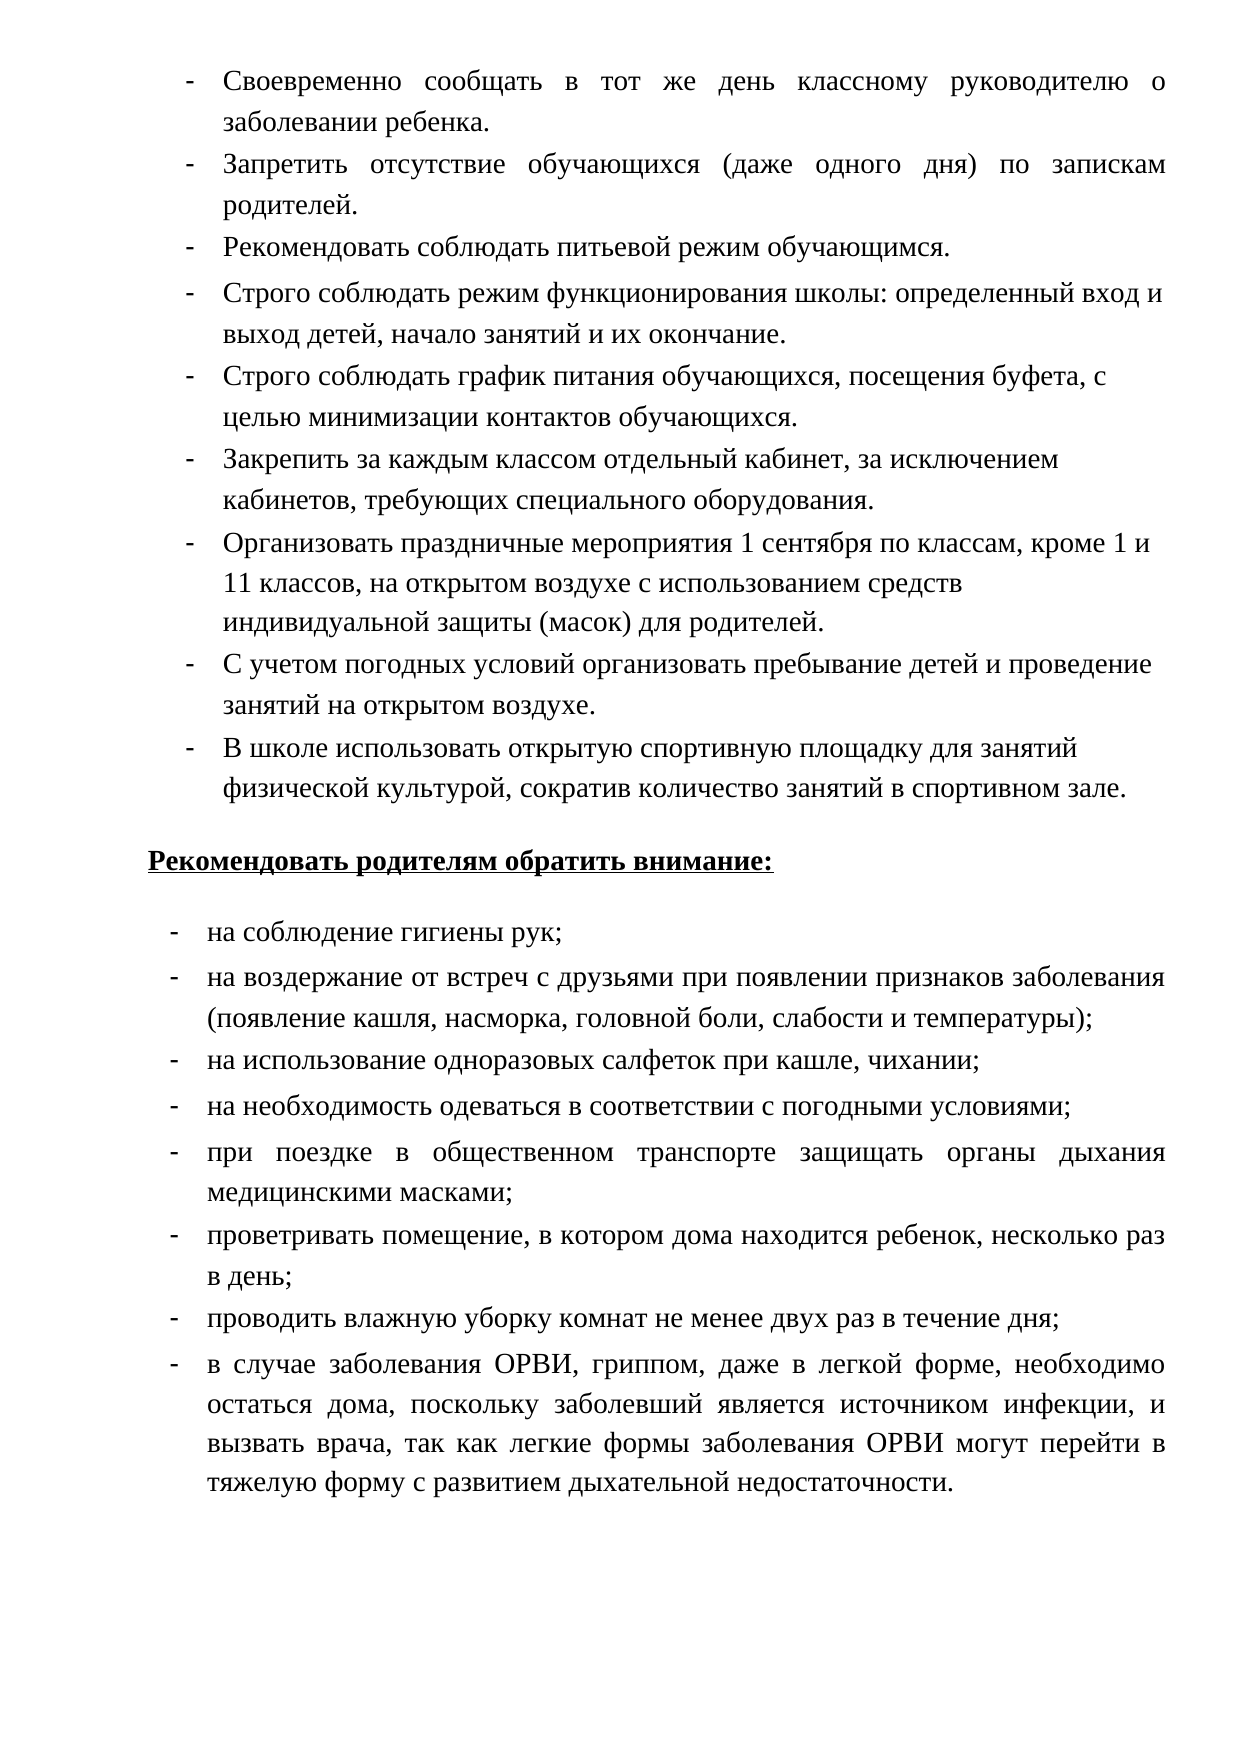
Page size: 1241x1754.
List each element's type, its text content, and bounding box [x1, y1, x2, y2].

list Рекомендовать соблюдать питьевой режим обучающимся. [185, 226, 1167, 265]
list на соблюдение гигиены рук; [169, 910, 1167, 949]
list на воздержание от встреч с друзьями при появлении признаков заболевания (появление кашля, насморка, головной боли, слабости и температуры); [169, 955, 1167, 1034]
list проводить влажную уборку комнат не менее двух раз в течение дня; [169, 1296, 1167, 1336]
text Рекомендовать родителям обратить внимание: [148, 843, 1167, 876]
list Закрепить за каждым классом отдельный кабинет, за исключением кабинетов, требующих специального оборудования. [185, 438, 1167, 516]
list Строго соблюдать график питания обучающихся, посещения буфета, с целью минимизации контактов обучающихся. [185, 354, 1167, 433]
list при поездке в общественном транспорте защищать органы дыхания медицинскими масками; [169, 1130, 1167, 1208]
list на использование одноразовых салфеток при кашле, чихании; [169, 1039, 1167, 1078]
list В школе использовать открытую спортивную площадку для занятий физической культурой, сократив количество занятий в спортивном зале. [185, 726, 1167, 804]
list Организовать праздничные мероприятия 1 сентября по классам, кроме 1 и 11 классов, на открытом воздухе с использованием средств индивидуальной защиты (масок) для родителей. [185, 521, 1167, 638]
list проветривать помещение, в котором дома находится ребенок, несколько раз в день; [169, 1213, 1167, 1291]
list Строго соблюдать режим функционирования школы: определенный вход и выход детей, начало занятий и их окончание. [185, 271, 1167, 349]
list на необходимость одеваться в соответствии с погодными условиями; [169, 1084, 1167, 1124]
list С учетом погодных условий организовать пребывание детей и проведение занятий на открытом воздухе. [185, 643, 1167, 721]
list в случае заболевания ОРВИ, гриппом, даже в легкой форме, необходимо остаться дома, поскольку заболевший является источником инфекции, и вызвать врача, так как легкие формы заболевания ОРВИ могут перейти в тяжелую форму с развитием дыхательной недостаточности. [169, 1342, 1167, 1497]
list Запретить отсутствие обучающихся (даже одного дня) по запискам родителей. [185, 142, 1167, 221]
list Своевременно сообщать в тот же день классному руководителю о заболевании ребенка. [185, 59, 1167, 137]
